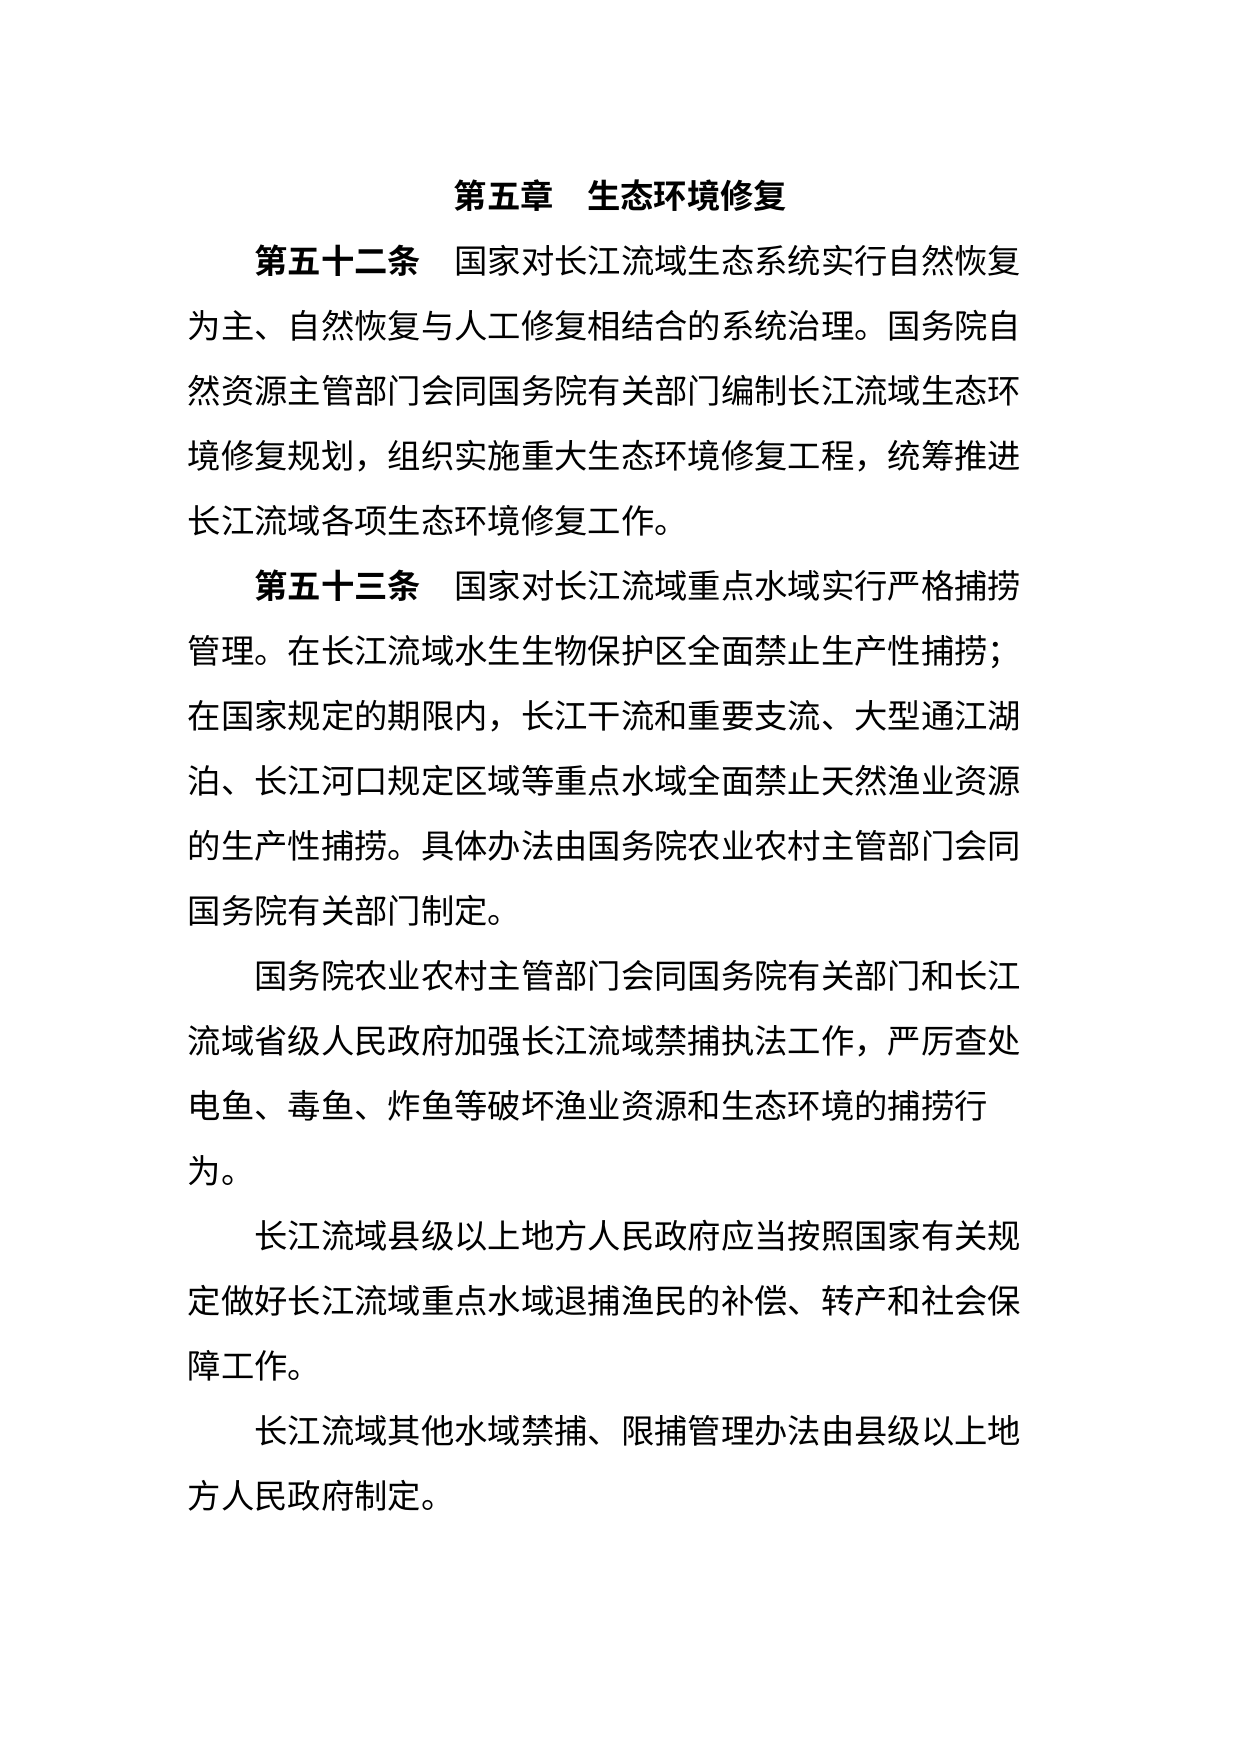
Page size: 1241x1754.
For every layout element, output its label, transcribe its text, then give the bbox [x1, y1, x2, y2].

text 第五十二条 国家对长江流域生态系统实行自然恢复为主、自然恢复与人工修复相结合的系统治理。国务院自然资源主管部门会同国务院有关部门编制长江流域生态环境修复规划，组织实施重大生态环境修复工程，统筹推进长江流域各项生态环境修复工作。 [187, 227, 1053, 552]
text 国务院农业农村主管部门会同国务院有关部门和长江流域省级人民政府加强长江流域禁捕执法工作，严厉查处电鱼、毒鱼、炸鱼等破坏渔业资源和生态环境的捕捞行为。 [187, 942, 1053, 1202]
text 第五章 生态环境修复 [187, 162, 1053, 227]
text 长江流域县级以上地方人民政府应当按照国家有关规定做好长江流域重点水域退捕渔民的补偿、转产和社会保障工作。 [187, 1202, 1053, 1397]
text 第五十三条 国家对长江流域重点水域实行严格捕捞管理。在长江流域水生生物保护区全面禁止生产性捕捞；在国家规定的期限内，长江干流和重要支流、大型通江湖泊、长江河口规定区域等重点水域全面禁止天然渔业资源的生产性捕捞。具体办法由国务院农业农村主管部门会同国务院有关部门制定。 [187, 552, 1053, 942]
text 长江流域其他水域禁捕、限捕管理办法由县级以上地方人民政府制定。 [187, 1397, 1053, 1527]
